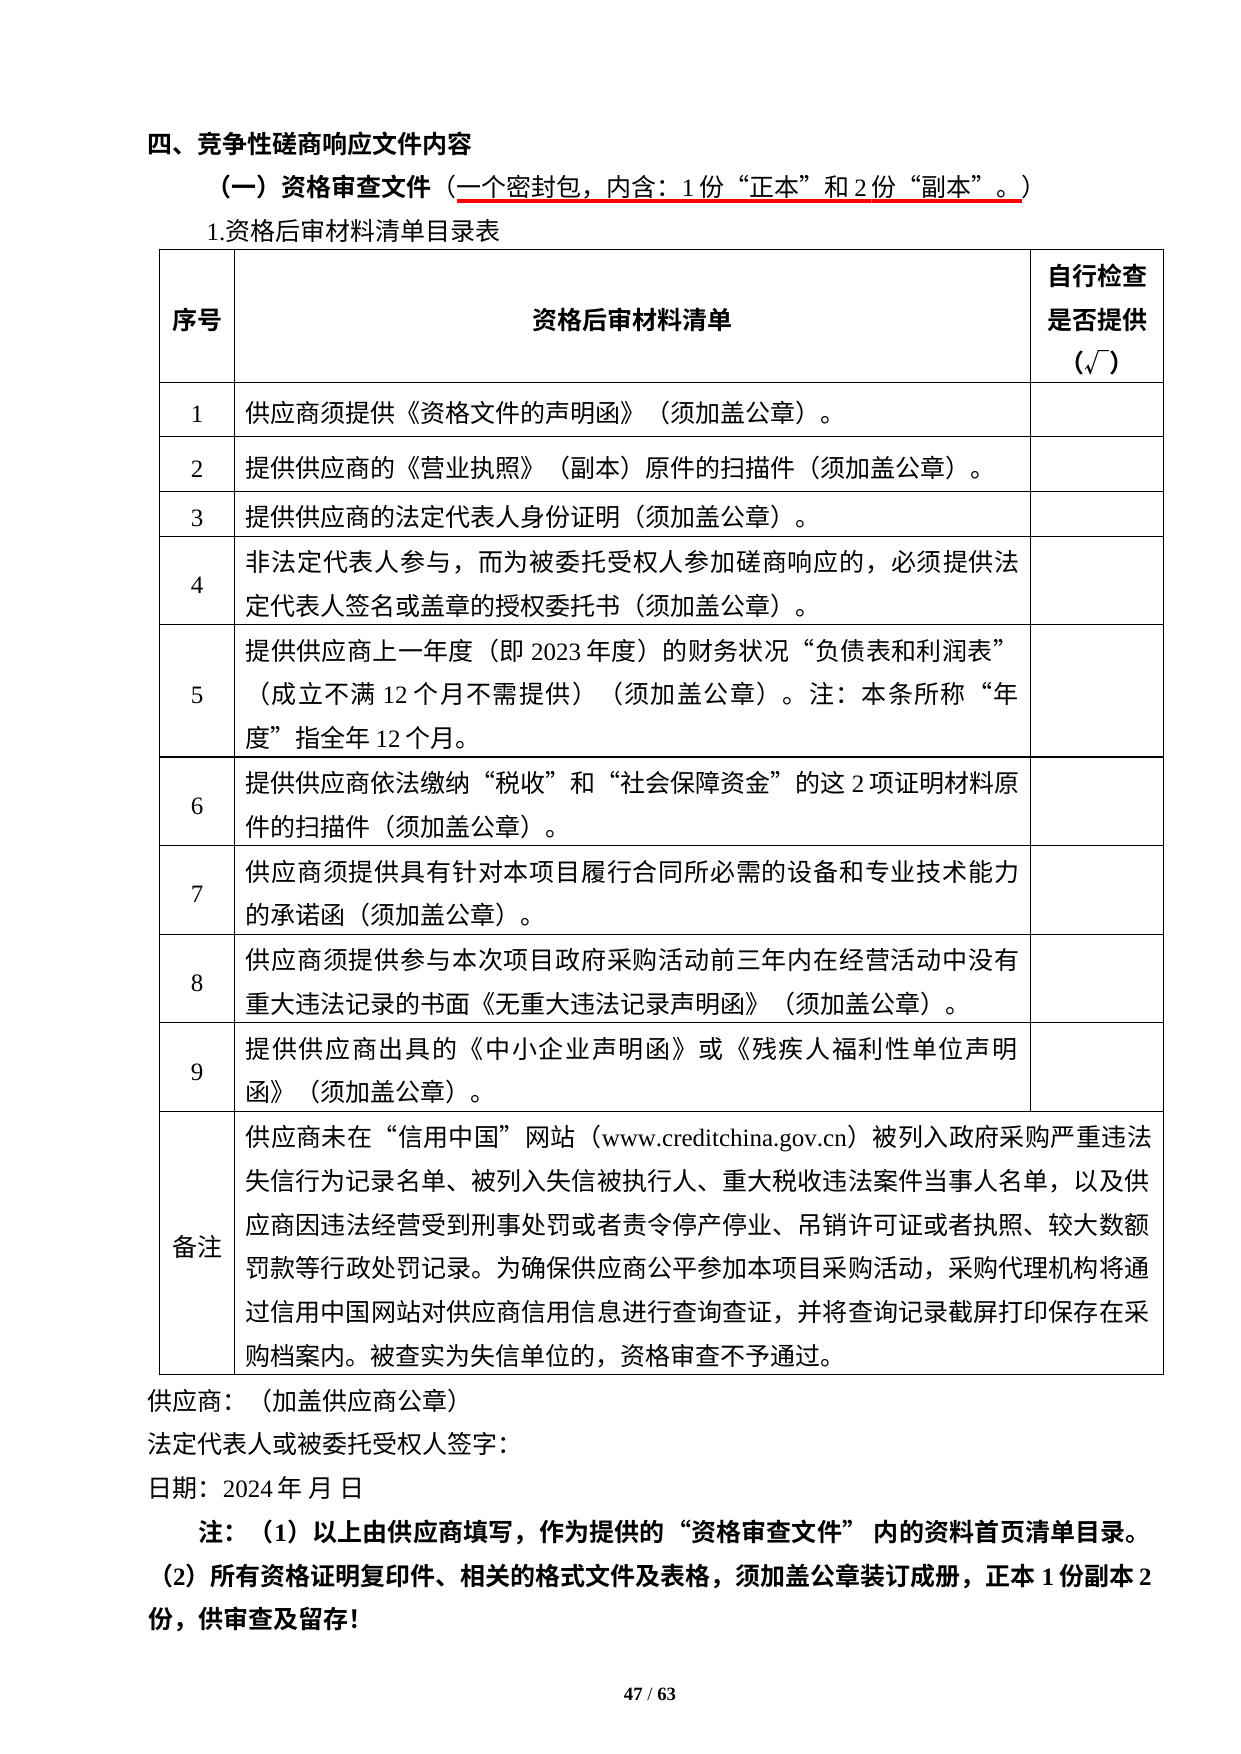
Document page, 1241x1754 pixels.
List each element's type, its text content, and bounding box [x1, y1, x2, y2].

table_cell [1031, 846, 1163, 933]
table_cell 非法定代表人参与，而为被委托受权人参加磋商响应的，必须提供法定代表人签名或盖章的授权委托书（须加盖公章）。 [235, 537, 1030, 624]
table_cell [1031, 625, 1163, 756]
table_cell 提供供应商依法缴纳“税收”和“社会保障资金”的这2项证明材料原件的扫描件（须加盖公章）。 [235, 758, 1030, 845]
text （一）资格审查文件（一个密封包，内含：1份“正本”和2份“副本”。） [148, 162, 1152, 206]
table_cell [1031, 537, 1163, 624]
table_cell 8 [160, 935, 234, 1022]
table_cell 备注 [160, 1112, 234, 1374]
table_cell [1031, 935, 1163, 1022]
table_cell [1031, 383, 1163, 436]
table_cell 供应商须提供具有针对本项目履行合同所必需的设备和专业技术能力的承诺函（须加盖公章）。 [235, 846, 1030, 933]
table_cell 9 [160, 1023, 234, 1111]
table_cell 提供供应商的法定代表人身份证明（须加盖公章）。 [235, 492, 1030, 536]
text 法定代表人或被委托受权人签字： [148, 1419, 1152, 1463]
table_header 自行检查是否提供（√） [1031, 250, 1163, 382]
table_cell 供应商须提供参与本次项目政府采购活动前三年内在经营活动中没有重大违法记录的书面《无重大违法记录声明函》（须加盖公章）。 [235, 935, 1030, 1022]
table_cell 提供供应商出具的《中小企业声明函》或《残疾人福利性单位声明函》（须加盖公章）。 [235, 1023, 1030, 1111]
table_cell 提供供应商上一年度（即2023年度）的财务状况“负债表和利润表”（成立不满12个月不需提供）（须加盖公章）。注：本条所称“年度”指全年12个月。 [235, 625, 1030, 756]
table_cell [1031, 492, 1163, 536]
text 1.资格后审材料清单目录表 [148, 206, 1152, 249]
table_cell 提供供应商的《营业执照》（副本）原件的扫描件（须加盖公章）。 [235, 437, 1030, 491]
text 四、竞争性磋商响应文件内容 [148, 118, 1152, 162]
text 注：（1）以上由供应商填写，作为提供的“资格审查文件” 内的资料首页清单目录。（2）所有资格证明复印件、相关的格式文件及表格，须加盖公章装订成册，正本1份副本2份，供审查及留存！ [148, 1506, 1152, 1638]
table_cell 5 [160, 625, 234, 756]
table_cell 2 [160, 437, 234, 491]
table_cell 3 [160, 492, 234, 536]
table_cell [1031, 1023, 1163, 1111]
text 供应商：（加盖供应商公章） [148, 1375, 1152, 1419]
table_cell 4 [160, 537, 234, 624]
table_cell [1031, 437, 1163, 491]
table_cell 1 [160, 383, 234, 436]
table_cell 7 [160, 846, 234, 933]
table_header 资格后审材料清单 [235, 250, 1030, 382]
table_header 序号 [160, 250, 234, 382]
text 日期：2024年 月 日 [148, 1463, 1152, 1506]
table_cell 供应商须提供《资格文件的声明函》（须加盖公章）。 [235, 383, 1030, 436]
table_cell 供应商未在“信用中国”网站（www.creditchina.gov.cn）被列入政府采购严重违法失信行为记录名单、被列入失信被执行人、重大税收违法案件当事人名单，以及供应商因违法经营受到刑事处罚或者责令停产停业、吊销许可证或者执照、较大数额罚款等行政处罚记录。为确保供应商公平参加本项目采购活动，采购代理机构将通过信用中国网站对供应商信用信息进行查询查证，并将查询记录截屏打印保存在采购档案内。被查实为失信单位的，资格审查不予通过。 [235, 1112, 1163, 1374]
table_cell [1031, 758, 1163, 845]
table_cell 6 [160, 758, 234, 845]
